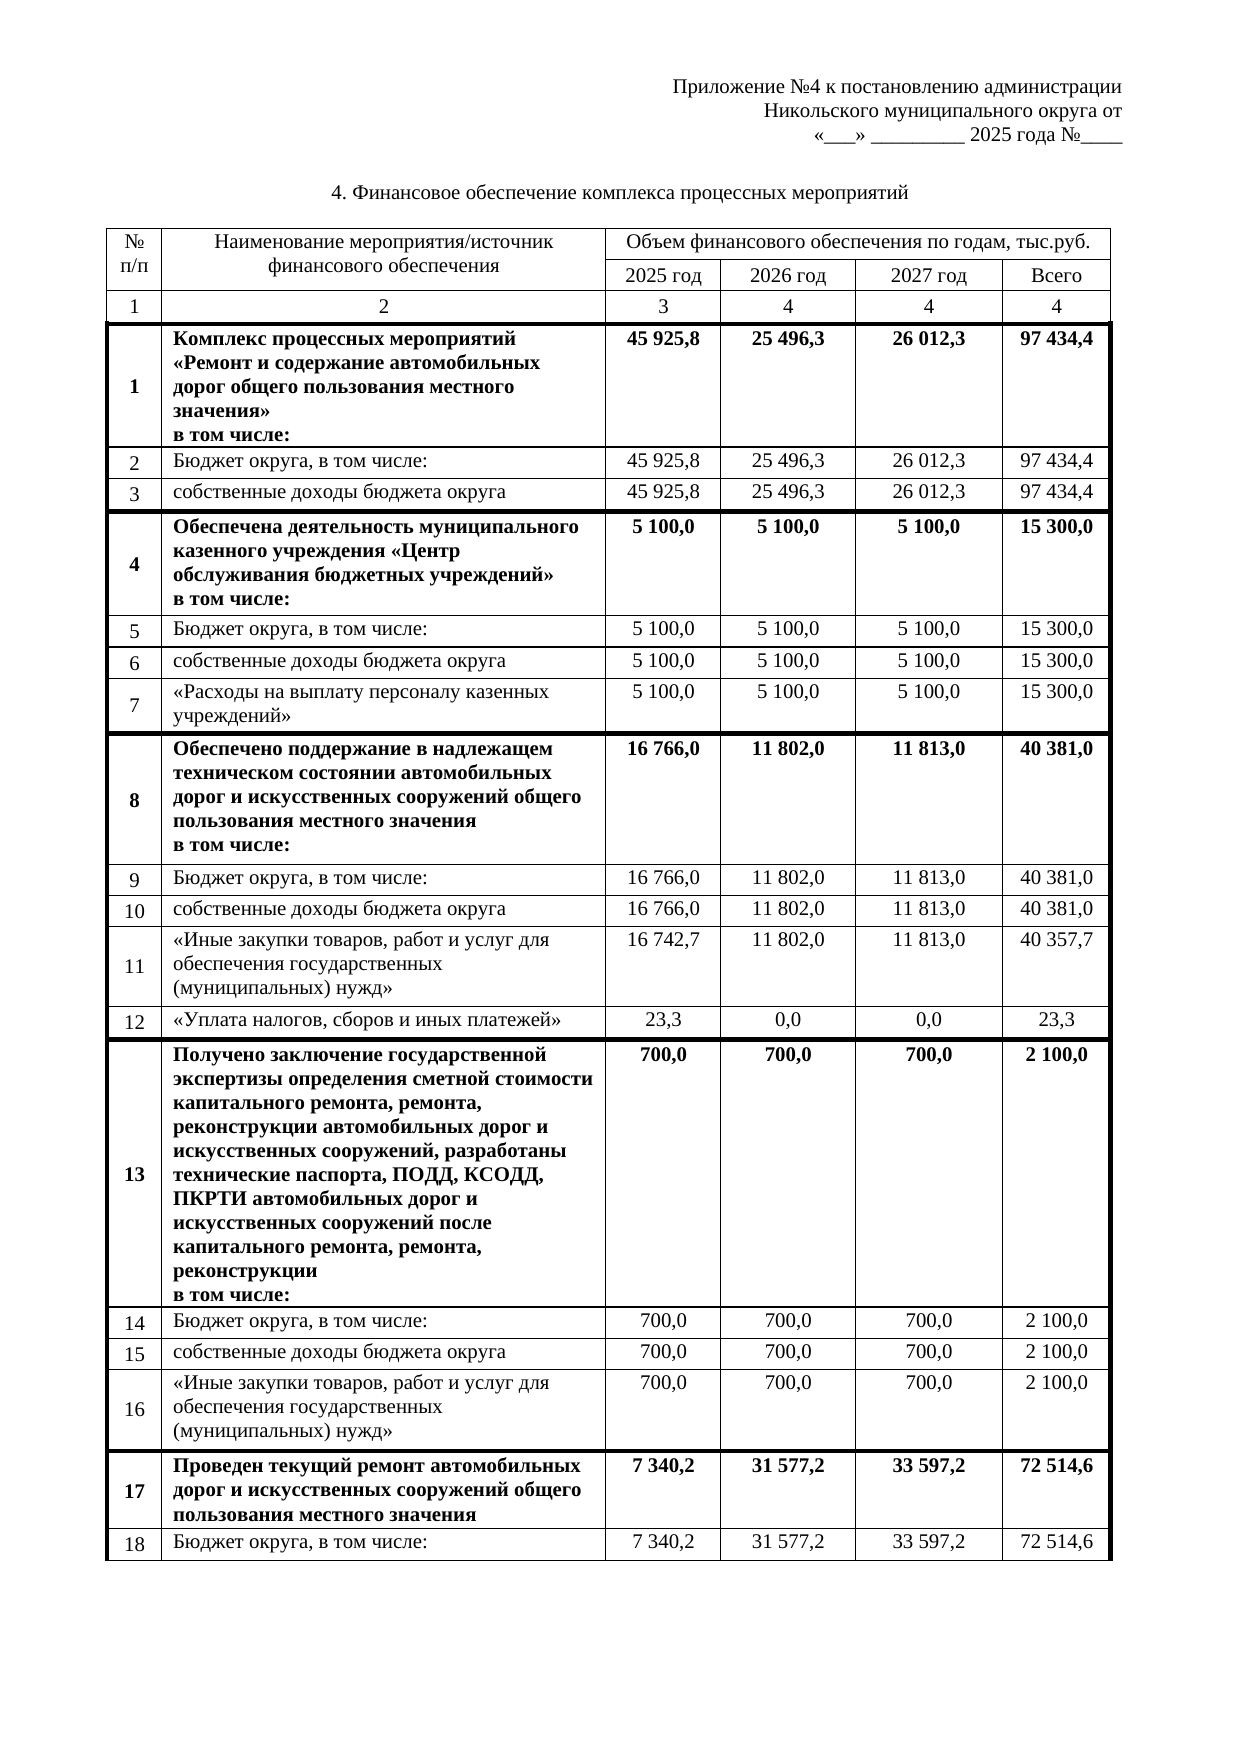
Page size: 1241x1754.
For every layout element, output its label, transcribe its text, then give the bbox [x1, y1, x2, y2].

table_cell 5 [109, 616, 161, 646]
table_cell 11 802,0 [721, 896, 855, 926]
table_cell собственные доходы бюджета округа [162, 479, 605, 509]
table_cell 33 597,2 [856, 1529, 1002, 1559]
table_cell 700,0 [856, 1042, 1002, 1306]
table_cell 26 012,3 [856, 448, 1002, 478]
table_cell 40 381,0 [1003, 736, 1108, 864]
table_cell Бюджет округа, в том числе: [162, 1308, 605, 1338]
table_cell 45 925,8 [606, 326, 720, 446]
table_cell 15 300,0 [1003, 648, 1108, 678]
table_cell 23,3 [606, 1007, 720, 1037]
table_cell 700,0 [856, 1370, 1002, 1449]
table_cell 14 [109, 1308, 161, 1338]
table_cell Всего [1003, 260, 1110, 290]
table_cell Обеспечено поддержание в надлежащем техническом состоянии автомобильных дорог и искусственных сооружений общего пользования местного значения в том числе: [162, 736, 605, 864]
table_cell 11 802,0 [721, 865, 855, 895]
table_cell 15 300,0 [1003, 616, 1108, 646]
table_cell 25 496,3 [721, 479, 855, 509]
table_cell 5 100,0 [721, 616, 855, 646]
table_cell 16 766,0 [606, 736, 720, 864]
table_cell «Расходы на выплату персоналу казенных учреждений» [162, 679, 605, 731]
table_cell 40 381,0 [1003, 865, 1108, 895]
table_cell 2027 год [856, 260, 1002, 290]
table_cell собственные доходы бюджета округа [162, 648, 605, 678]
table_cell 5 100,0 [721, 514, 855, 615]
table_cell 8 [109, 736, 161, 864]
table_cell 16 742,7 [606, 927, 720, 1006]
table_cell 5 100,0 [721, 648, 855, 678]
table_cell 13 [109, 1042, 161, 1306]
table_cell 11 813,0 [856, 865, 1002, 895]
table_cell собственные доходы бюджета округа [162, 896, 605, 926]
table_cell 5 100,0 [721, 679, 855, 731]
table_cell 16 766,0 [606, 865, 720, 895]
table_cell 2 100,0 [1003, 1042, 1108, 1306]
table_cell Обеспечена деятельность муниципального казенного учреждения «Центр обслуживания бюджетных учреждений» в том числе: [162, 514, 605, 615]
table_cell 4 [856, 291, 1002, 321]
table_cell 2 100,0 [1003, 1339, 1108, 1369]
table_cell 2026 год [721, 260, 855, 290]
table_cell 11 813,0 [856, 927, 1002, 1006]
table_cell 5 100,0 [606, 514, 720, 615]
table_cell 2 [109, 448, 161, 478]
table_cell 26 012,3 [856, 326, 1002, 446]
table_cell 97 434,4 [1003, 448, 1108, 478]
table_cell 7 340,2 [606, 1529, 720, 1559]
table_cell 6 [109, 648, 161, 678]
table_cell 97 434,4 [1003, 326, 1108, 446]
table_cell 5 100,0 [606, 679, 720, 731]
table_cell Бюджет округа, в том числе: [162, 616, 605, 646]
table_cell 700,0 [721, 1042, 855, 1306]
table_cell 700,0 [606, 1042, 720, 1306]
table_cell 700,0 [856, 1339, 1002, 1369]
table_cell 33 597,2 [856, 1453, 1002, 1528]
table_cell «Уплата налогов, сборов и иных платежей» [162, 1007, 605, 1037]
table_cell 15 300,0 [1003, 514, 1108, 615]
table_cell 700,0 [606, 1339, 720, 1369]
table_cell 5 100,0 [606, 648, 720, 678]
table_cell 700,0 [721, 1339, 855, 1369]
table_cell 5 100,0 [856, 514, 1002, 615]
table_cell «Иные закупки товаров, работ и услуг для обеспечения государственных (муниципальных) нужд» [162, 1370, 605, 1449]
table_cell 45 925,8 [606, 479, 720, 509]
table_cell Получено заключение государственной экспертизы определения сметной стоимости капитального ремонта, ремонта, реконструкции автомобильных дорог и искусственных сооружений, разработаны технические паспорта, ПОДД, КСОДД, ПКРТИ автомобильных дорог и искусственных сооружений после капитального ремонта, ремонта, реконструкции в том числе: [162, 1042, 605, 1306]
table_cell 18 [109, 1529, 161, 1559]
table_cell 4 [109, 514, 161, 615]
table_cell 16 766,0 [606, 896, 720, 926]
table_cell 0,0 [856, 1007, 1002, 1037]
table_cell 700,0 [721, 1308, 855, 1338]
table_cell 23,3 [1003, 1007, 1108, 1037]
table_cell 9 [109, 865, 161, 895]
table_cell Комплекс процессных мероприятий «Ремонт и содержание автомобильных дорог общего пользования местного значения» в том числе: [162, 326, 605, 446]
table_cell 12 [109, 1007, 161, 1037]
table_cell 26 012,3 [856, 479, 1002, 509]
table_cell 11 813,0 [856, 736, 1002, 864]
table_cell 10 [109, 896, 161, 926]
table_cell 5 100,0 [856, 679, 1002, 731]
table_cell 2 [162, 291, 605, 321]
table_cell 15 [109, 1339, 161, 1369]
table_cell Бюджет округа, в том числе: [162, 448, 605, 478]
table_cell 3 [109, 479, 161, 509]
table_cell 31 577,2 [721, 1453, 855, 1528]
table_cell 11 802,0 [721, 927, 855, 1006]
table_cell Бюджет округа, в том числе: [162, 1529, 605, 1559]
table_cell 7 [109, 679, 161, 731]
table_cell Бюджет округа, в том числе: [162, 865, 605, 895]
table_cell 1 [109, 326, 161, 446]
table_cell 15 300,0 [1003, 679, 1108, 731]
table_header Наименование мероприятия/источник финансового обеспечения [162, 229, 605, 290]
table_header № п/п [107, 229, 161, 290]
table_cell 3 [606, 291, 720, 321]
table_cell собственные доходы бюджета округа [162, 1339, 605, 1369]
table_cell 17 [109, 1453, 161, 1528]
table_cell 5 100,0 [856, 616, 1002, 646]
table_cell 4 [1003, 291, 1110, 321]
text 4. Финансовое обеспечение комплекса процессных мероприятий [118, 179, 1122, 204]
table_cell 72 514,6 [1003, 1529, 1108, 1559]
table_cell 2025 год [606, 260, 720, 290]
table_cell 45 925,8 [606, 448, 720, 478]
table_cell 4 [721, 291, 855, 321]
table_cell 700,0 [721, 1370, 855, 1449]
table_cell Проведен текущий ремонт автомобильных дорог и искусственных сооружений общего пользования местного значения [162, 1453, 605, 1528]
table_header Объем финансового обеспечения по годам, тыс.руб. [606, 229, 1110, 259]
table_cell 0,0 [721, 1007, 855, 1037]
table_cell 11 813,0 [856, 896, 1002, 926]
table_cell 2 100,0 [1003, 1370, 1108, 1449]
table_cell 2 100,0 [1003, 1308, 1108, 1338]
table_cell 1 [107, 291, 161, 321]
table_cell 40 357,7 [1003, 927, 1108, 1006]
table_cell 16 [109, 1370, 161, 1449]
table_cell 25 496,3 [721, 448, 855, 478]
table_cell 40 381,0 [1003, 896, 1108, 926]
table_cell 97 434,4 [1003, 479, 1108, 509]
table_cell 25 496,3 [721, 326, 855, 446]
table_cell 5 100,0 [606, 616, 720, 646]
table_cell 11 802,0 [721, 736, 855, 864]
table_cell 11 [109, 927, 161, 1006]
table_cell 72 514,6 [1003, 1453, 1108, 1528]
table_cell «Иные закупки товаров, работ и услуг для обеспечения государственных (муниципальных) нужд» [162, 927, 605, 1006]
table_cell 700,0 [606, 1308, 720, 1338]
table_cell 5 100,0 [856, 648, 1002, 678]
table_cell 31 577,2 [721, 1529, 855, 1559]
table_cell 700,0 [606, 1370, 720, 1449]
table_cell 7 340,2 [606, 1453, 720, 1528]
table_cell 700,0 [856, 1308, 1002, 1338]
